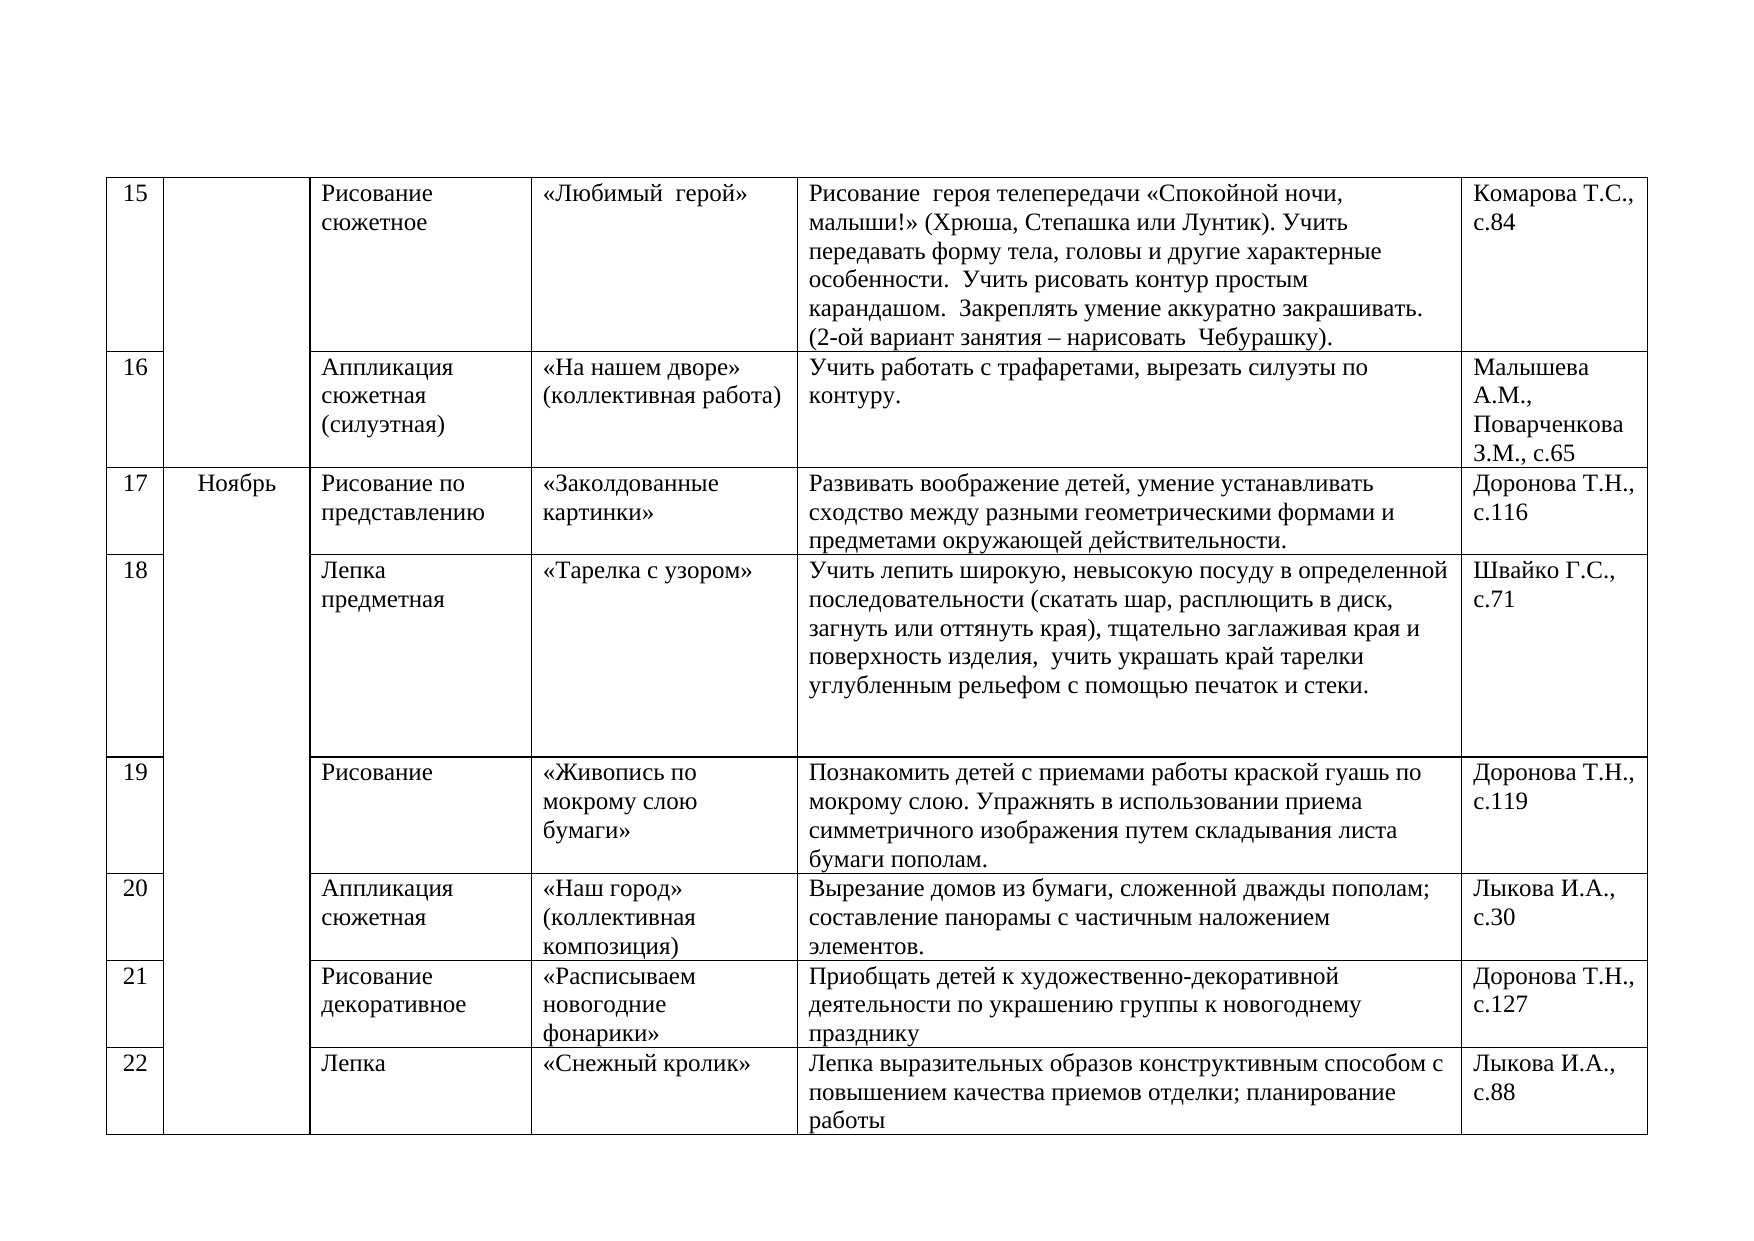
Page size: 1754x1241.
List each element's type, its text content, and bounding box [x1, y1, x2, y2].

table_cell Учить лепить широкую, невысокую посуду в определенной последовательности (скатать шар, расплющить в диск, загнуть или оттянуть края), тщательно заглаживая края и поверхность изделия, учить украшать край тарелки углубленным рельефом с помощью печаток и стеки. [798, 555, 1461, 756]
table_cell «Снежный кролик» [532, 1048, 797, 1134]
table_cell «Тарелка с узором» [532, 555, 797, 756]
table_cell Лыкова И.А., с.30 [1462, 874, 1647, 960]
table_cell 21 [107, 961, 163, 1047]
table_cell 18 [107, 555, 163, 756]
table_cell Ноябрь [164, 468, 309, 1134]
table_cell Лыкова И.А., с.88 [1462, 1048, 1647, 1134]
table_cell 15 [107, 178, 163, 351]
table_cell Рисование [311, 758, 531, 872]
table_cell «На нашем дворе» (коллективная работа) [532, 352, 797, 467]
table_cell «Наш город» (коллективная композиция) [532, 874, 797, 960]
table_cell Аппликация сюжетная (силуэтная) [311, 352, 531, 467]
table_cell 22 [107, 1048, 163, 1134]
table_cell 16 [107, 352, 163, 467]
table_cell Швайко Г.С., с.71 [1462, 555, 1647, 756]
table_cell Познакомить детей с приемами работы краской гуашь по мокрому слою. Упражнять в использовании приема симметричного изображения путем складывания листа бумаги пополам. [798, 758, 1461, 872]
table_cell 17 [107, 468, 163, 554]
table_cell «Заколдованные картинки» [532, 468, 797, 554]
table_cell Рисование сюжетное [311, 178, 531, 351]
table_cell «Расписываем новогодние фонарики» [532, 961, 797, 1047]
table_cell Приобщать детей к художественно-декоративной деятельности по украшению группы к новогоднему празднику [798, 961, 1461, 1047]
table_cell «Живопись по мокрому слою бумаги» [532, 758, 797, 872]
table_cell Лепка [311, 1048, 531, 1134]
table_cell Доронова Т.Н., с.127 [1462, 961, 1647, 1047]
table_cell Аппликация сюжетная [311, 874, 531, 960]
table_cell Рисование по представлению [311, 468, 531, 554]
table_cell Комарова Т.С., с.84 [1462, 178, 1647, 351]
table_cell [798, 1048, 1461, 1134]
table_cell Рисование героя телепередачи «Спокойной ночи, малыши!» (Хрюша, Степашка или Лунтик). Учить передавать форму тела, головы и другие характерные особенности. Учить рисовать контур простым карандашом. Закреплять умение аккуратно закрашивать. (2-ой вариант занятия – нарисовать Чебурашку). [798, 178, 1461, 351]
table_cell Учить работать с трафаретами, вырезать силуэты по контуру. [798, 352, 1461, 467]
table_cell Доронова Т.Н., с.119 [1462, 758, 1647, 872]
table_cell Вырезание домов из бумаги, сложенной дважды пополам; составление панорамы с частичным наложением элементов. [798, 874, 1461, 960]
table_cell «Любимый герой» [532, 178, 797, 351]
table_cell Доронова Т.Н., с.116 [1462, 468, 1647, 554]
table_cell 20 [107, 874, 163, 960]
table_cell Развивать воображение детей, умение устанавливать сходство между разными геометрическими формами и предметами окружающей действительности. [798, 468, 1461, 554]
table_cell 19 [107, 758, 163, 872]
table_cell Лепка предметная [311, 555, 531, 756]
table_cell Малышева А.М., Поварченкова З.М., с.65 [1462, 352, 1647, 467]
table_cell Рисование декоративное [311, 961, 531, 1047]
